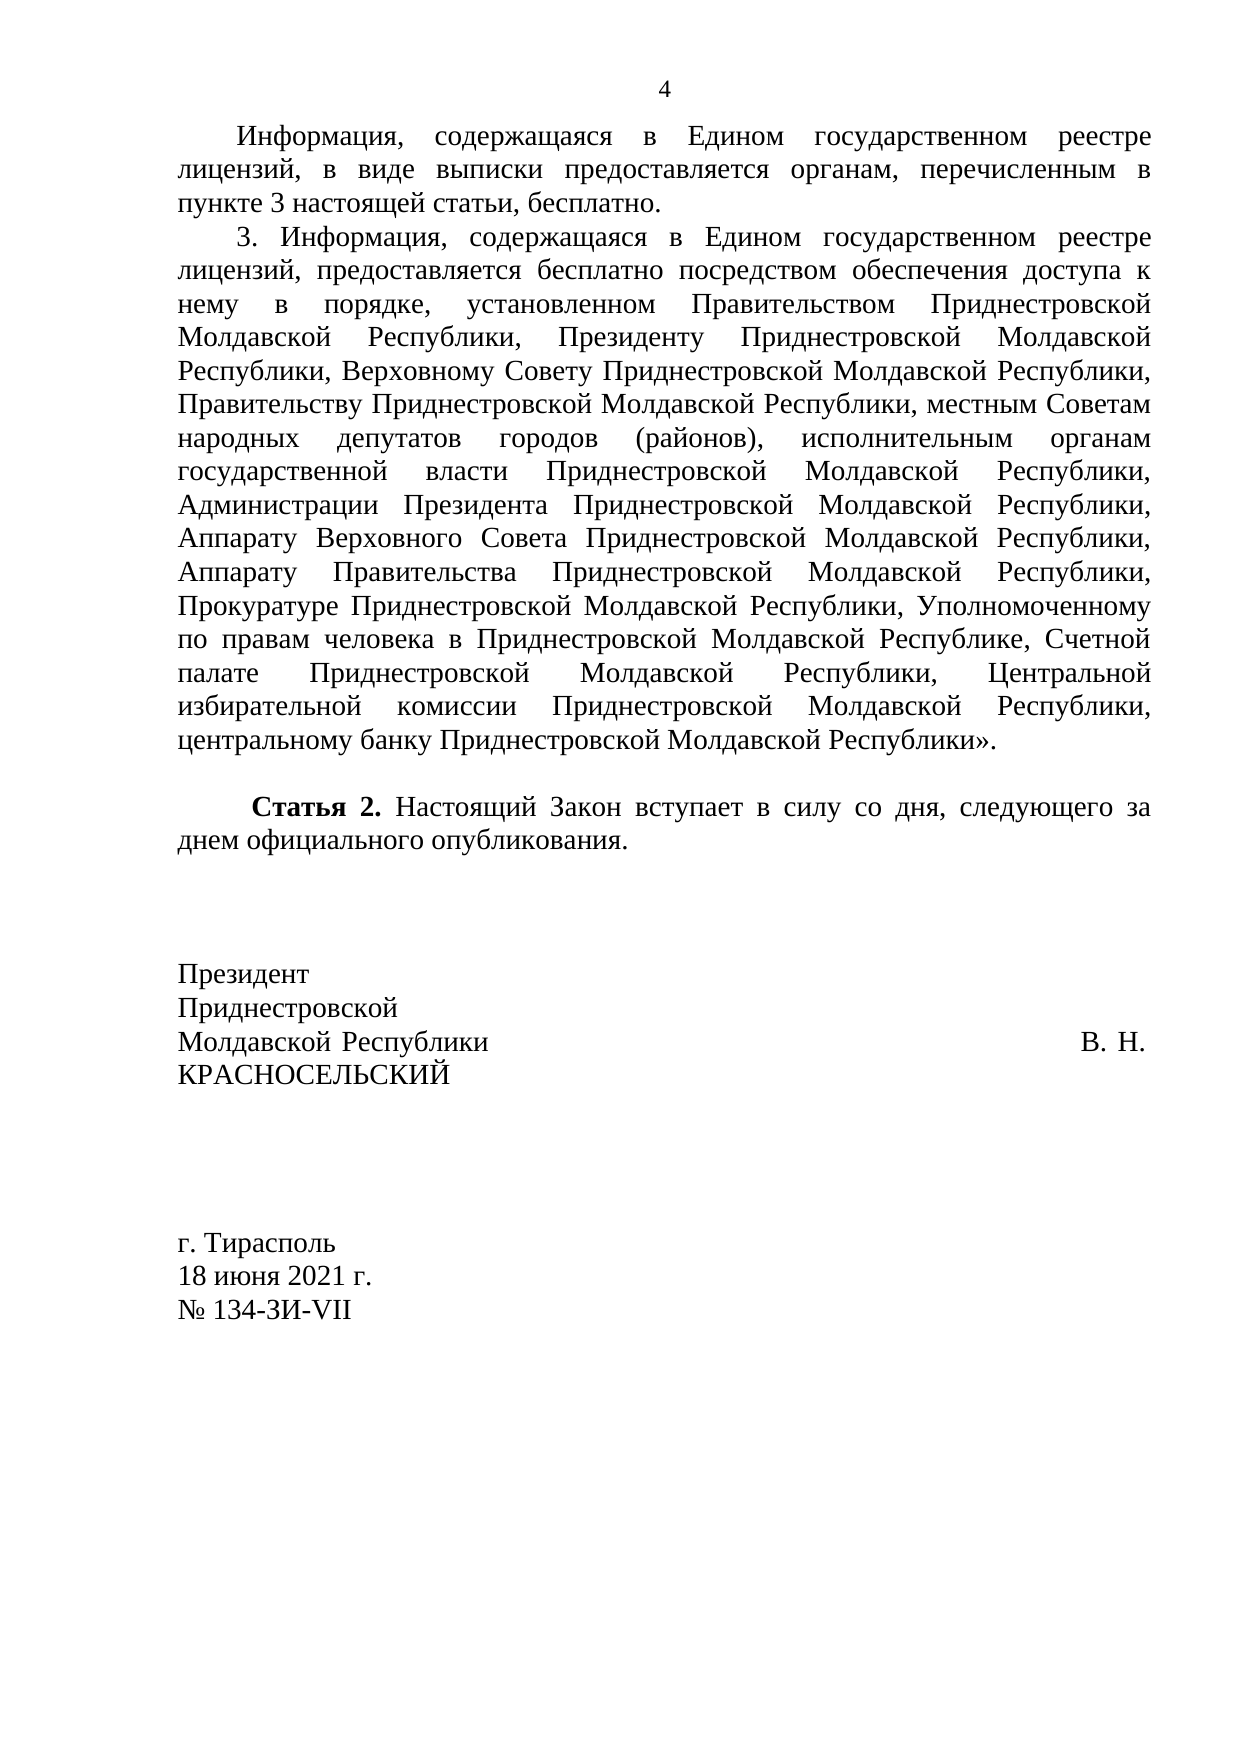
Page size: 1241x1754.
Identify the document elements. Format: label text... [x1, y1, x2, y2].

text 18 июня 2021 г. [177, 1258, 1152, 1292]
text Информация, содержащаяся в Едином государственном реестре лицензий, в виде выписки предоставляется органам, перечисленным в пункте 3 настоящей статьи, бесплатно. [177, 118, 1152, 219]
text Приднестровской [177, 990, 1152, 1024]
text Молдавской Республики В. Н. КРАСНОСЕЛЬСКИЙ [177, 1024, 1152, 1091]
text Президент [177, 957, 1152, 990]
text г. Тирасполь [177, 1225, 1152, 1258]
text № 134-ЗИ-VII [177, 1292, 1152, 1326]
text Статья 2. Настоящий Закон вступает в силу со дня, следующего за днем официального опубликования. [177, 789, 1152, 856]
text 3. Информация, содержащаяся в Едином государственном реестре лицензий, предоставляется бесплатно посредством обеспечения доступа к нему в порядке, установленном Правительством Приднестровской Молдавской Республики, Президенту Приднестровской Молдавской Республики, Верховному Совету Приднестровской Молдавской Республики, Правительству Приднестровской Молдавской Республики, местным Советам народных депутатов городов (районов), исполнительным органам государственной власти Приднестровской Молдавской Республики, Администрации Президента Приднестровской Молдавской Республики, Аппарату Верховного Совета Приднестровской Молдавской Республики, Аппарату Правительства Приднестровской Молдавской Республики, Прокуратуре Приднестровской Молдавской Республики, Уполномоченному по правам человека в Приднестровской Молдавской Республике, Счетной палате Приднестровской Молдавской Республики, Центральной избирательной комиссии Приднестровской Молдавской Республики, центральному банку Приднестровской Молдавской Республики». [177, 219, 1152, 755]
